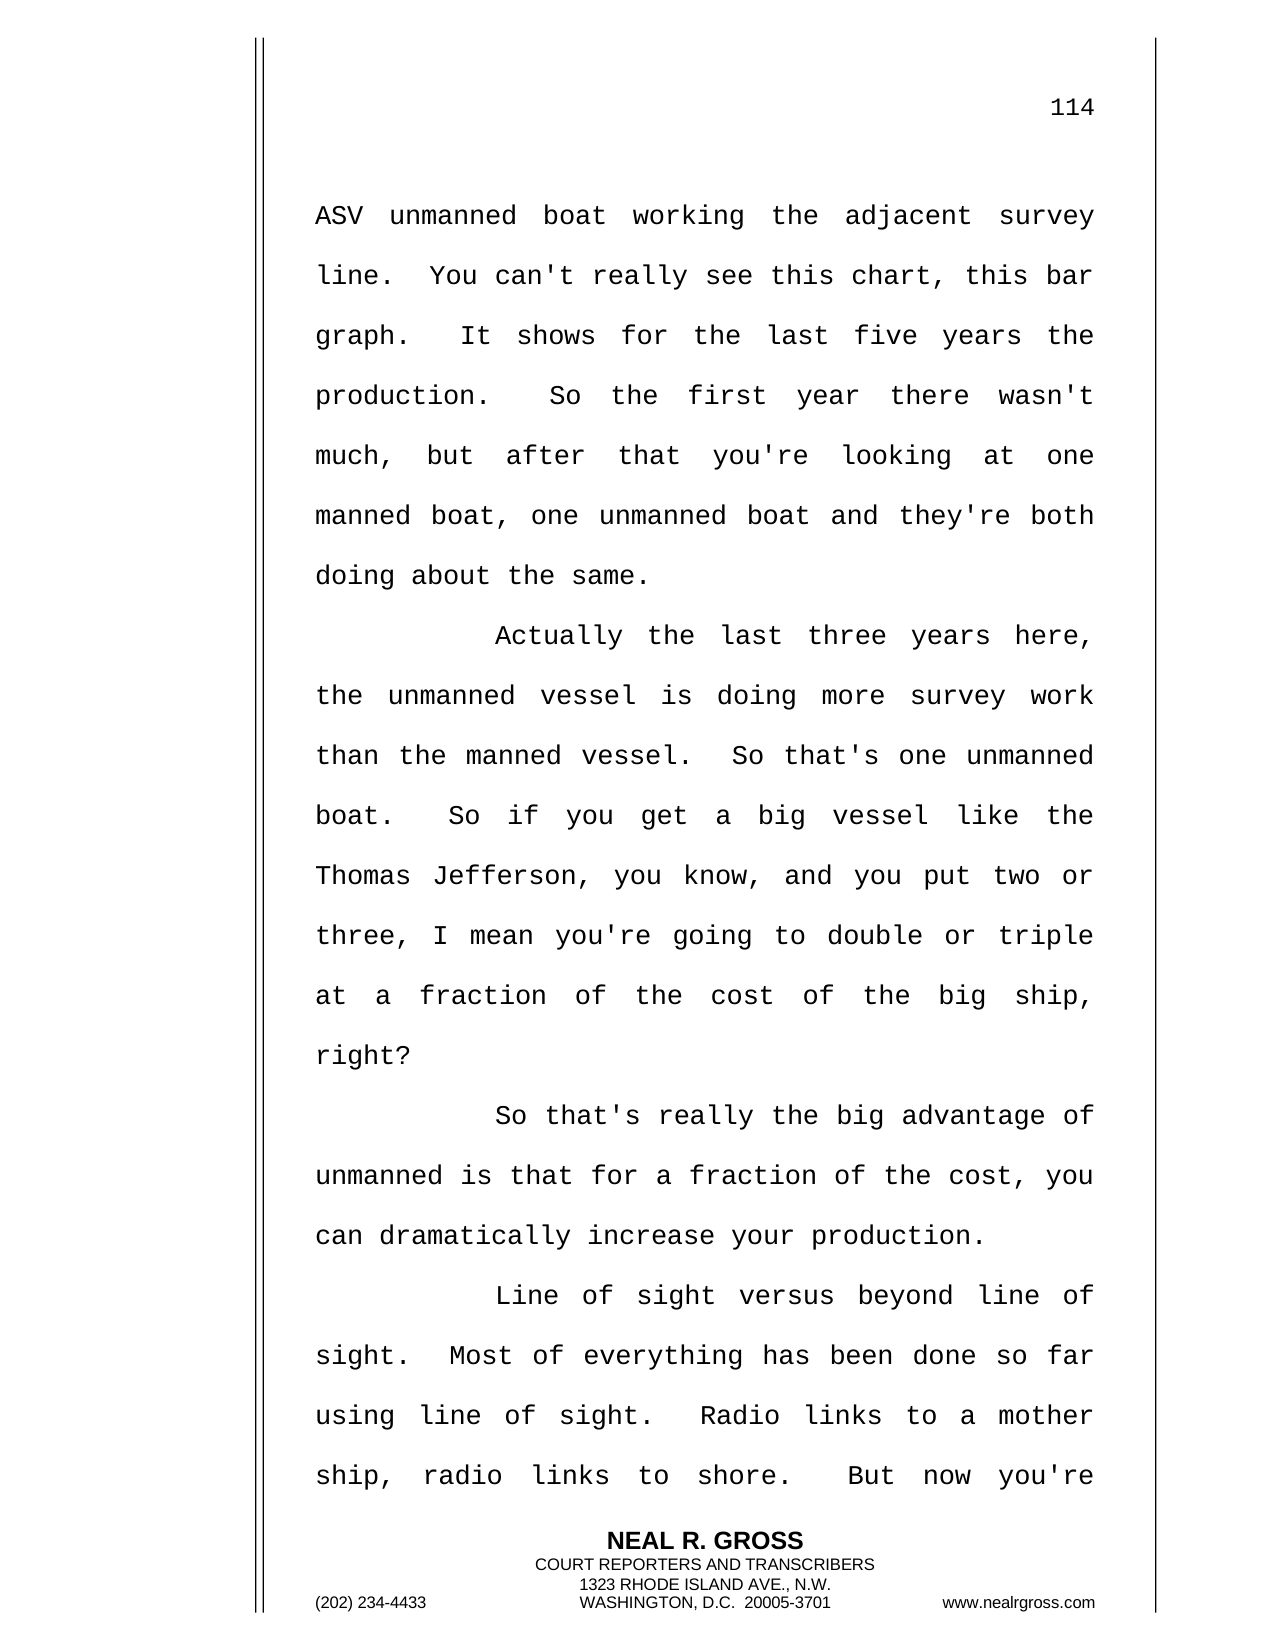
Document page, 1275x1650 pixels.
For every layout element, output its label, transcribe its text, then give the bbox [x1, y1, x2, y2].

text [315, 177, 1095, 597]
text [315, 1257, 1095, 1497]
text So that's really the big advantage of unmanned is that for a fraction of the cost, you can dramatically increase your production. [315, 1077, 1095, 1257]
text Actually the last three years here, the unmanned vessel is doing more survey work than the manned vessel. So that's one unmanned boat. So if you get a big vessel like the Thomas Jefferson, you know, and you put two or three, I mean you're going to double or triple at a fraction of the cost of the big ship, right? [315, 597, 1095, 1077]
